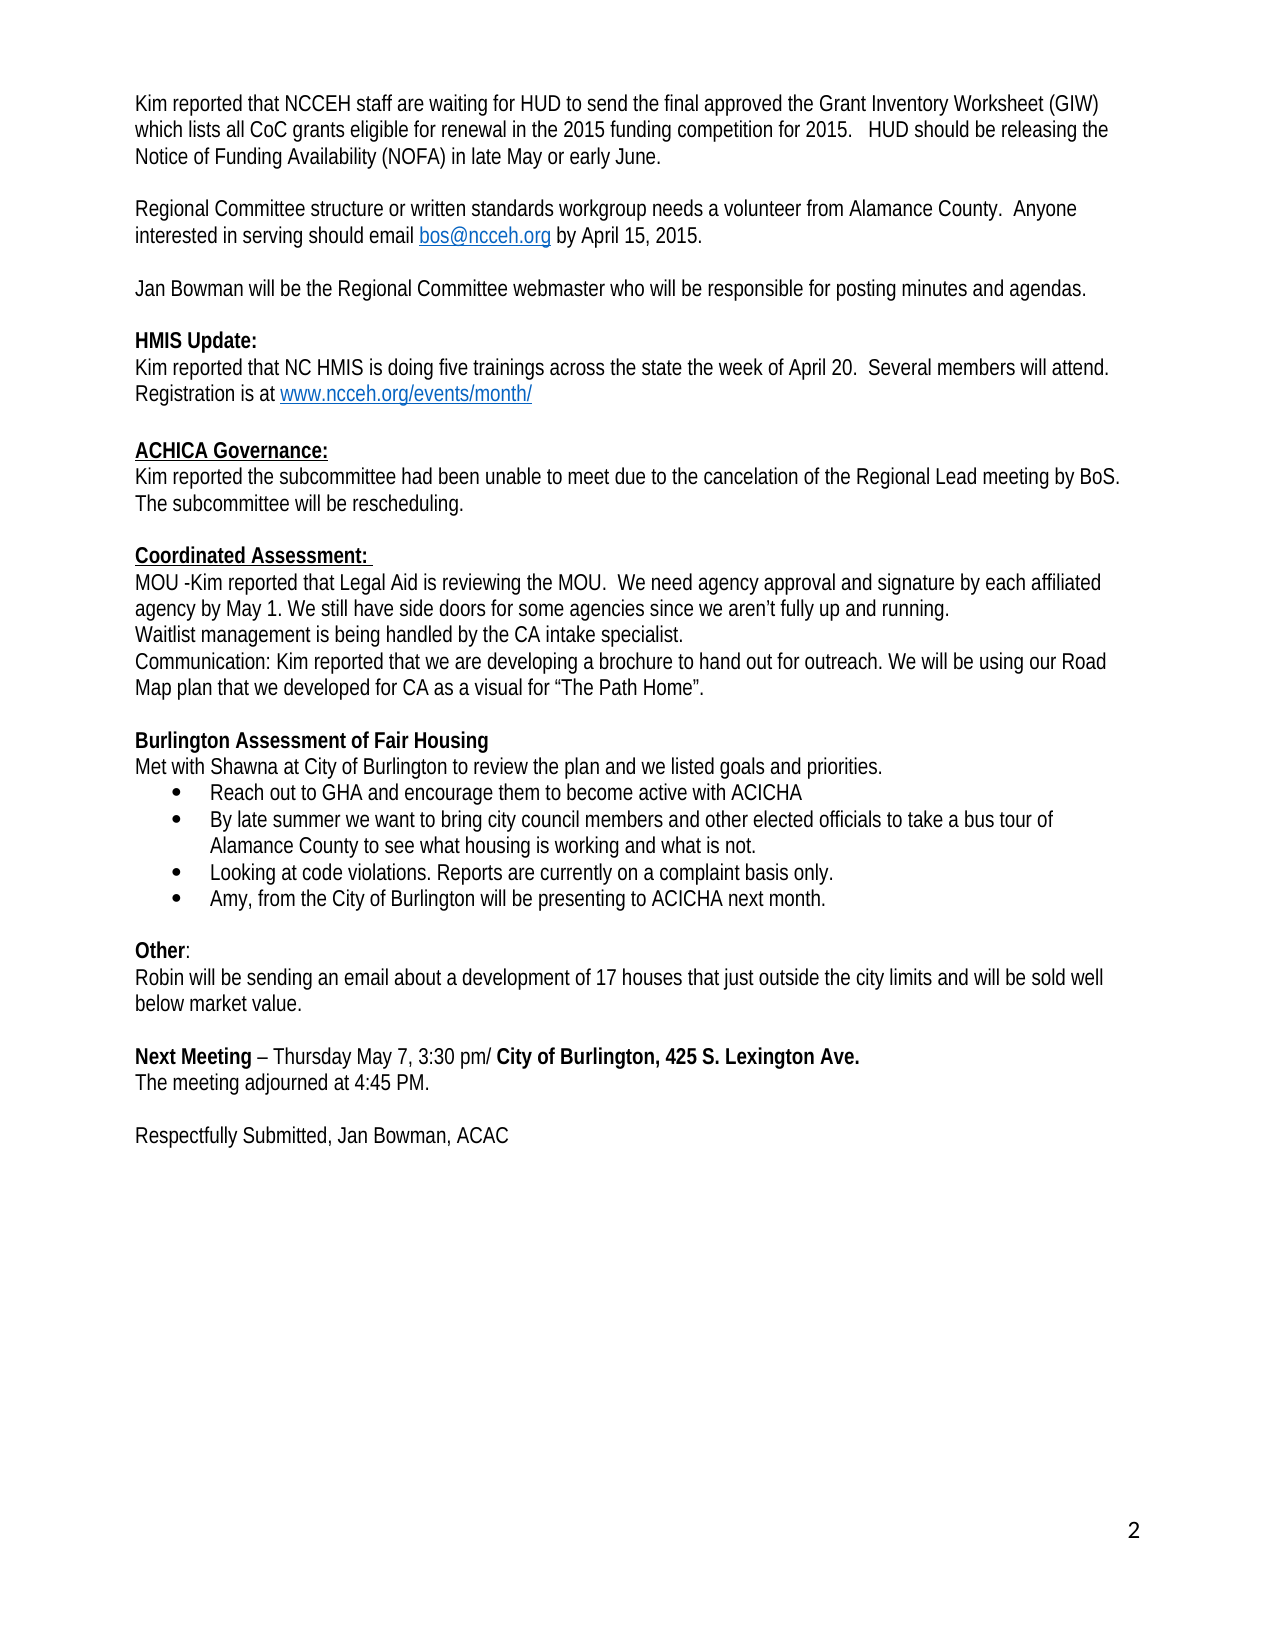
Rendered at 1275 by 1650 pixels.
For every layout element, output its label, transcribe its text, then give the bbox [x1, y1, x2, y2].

text Waitlist management is being handled by the CA intake specialist. [135, 621, 1140, 648]
list Amy, from the City of Burlington will be presenting to ACICHA next month. [172, 885, 1140, 911]
list Reach out to GHA and encourage them to become active with ACICHA [172, 779, 1140, 806]
text ACHICA Governance: [135, 437, 1140, 463]
text Kim reported that NC HMIS is doing five trainings across the state the week of April 20. Several members will attend. Registration is at www.ncceh.org/events/month/ [135, 353, 1140, 406]
text Next Meeting – Thursday May 7, 3:30 pm/ City of Burlington, 425 S. Lexington Ave. [135, 1043, 1140, 1069]
text Regional Committee structure or written standards workgroup needs a volunteer from Alamance County. Anyone interested in serving should email bos@ncceh.org by April 15, 2015. [135, 195, 1140, 248]
text MOU -Kim reported that Legal Aid is reviewing the MOU. We need agency approval and signature by each affiliated agency by May 1. We still have side doors for some agencies since we aren’t fully up and running. [135, 568, 1140, 621]
text HMIS Update: [135, 327, 1140, 353]
text Communication: Kim reported that we are developing a brochure to hand out for outreach. We will be using our Road Map plan that we developed for CA as a visual for “The Path Home”. [135, 648, 1140, 700]
text Coordinated Assessment: [135, 542, 1140, 568]
text Kim reported the subcommittee had been unable to meet due to the cancelation of the Regional Lead meeting by BoS. The subcommittee will be rescheduling. [135, 463, 1140, 516]
text Jan Bowman will be the Regional Committee webmaster who will be responsible for posting minutes and agendas. [135, 274, 1140, 301]
text Respectfully Submitted, Jan Bowman, ACAC [135, 1122, 1140, 1148]
text Met with Shawna at City of Burlington to review the plan and we listed goals and priorities. [135, 753, 1140, 779]
list By late summer we want to bring city council members and other elected officials to take a bus tour of Alamance County to see what housing is working and what is not. [172, 806, 1140, 858]
text Other: [135, 937, 1140, 964]
text Burlington Assessment of Fair Housing [135, 727, 1140, 753]
text Robin will be sending an email about a development of 17 houses that just outside the city limits and will be sold well below market value. [135, 964, 1140, 1017]
list Looking at code violations. Reports are currently on a complaint basis only. [172, 858, 1140, 885]
text The meeting adjourned at 4:45 PM. [135, 1069, 1140, 1096]
text Kim reported that NCCEH staff are waiting for HUD to send the final approved the Grant Inventory Worksheet (GIW) which lists all CoC grants eligible for renewal in the 2015 funding competition for 2015. HUD should be releasing the Notice of Funding Availability (NOFA) in late May or early June. [135, 90, 1140, 169]
